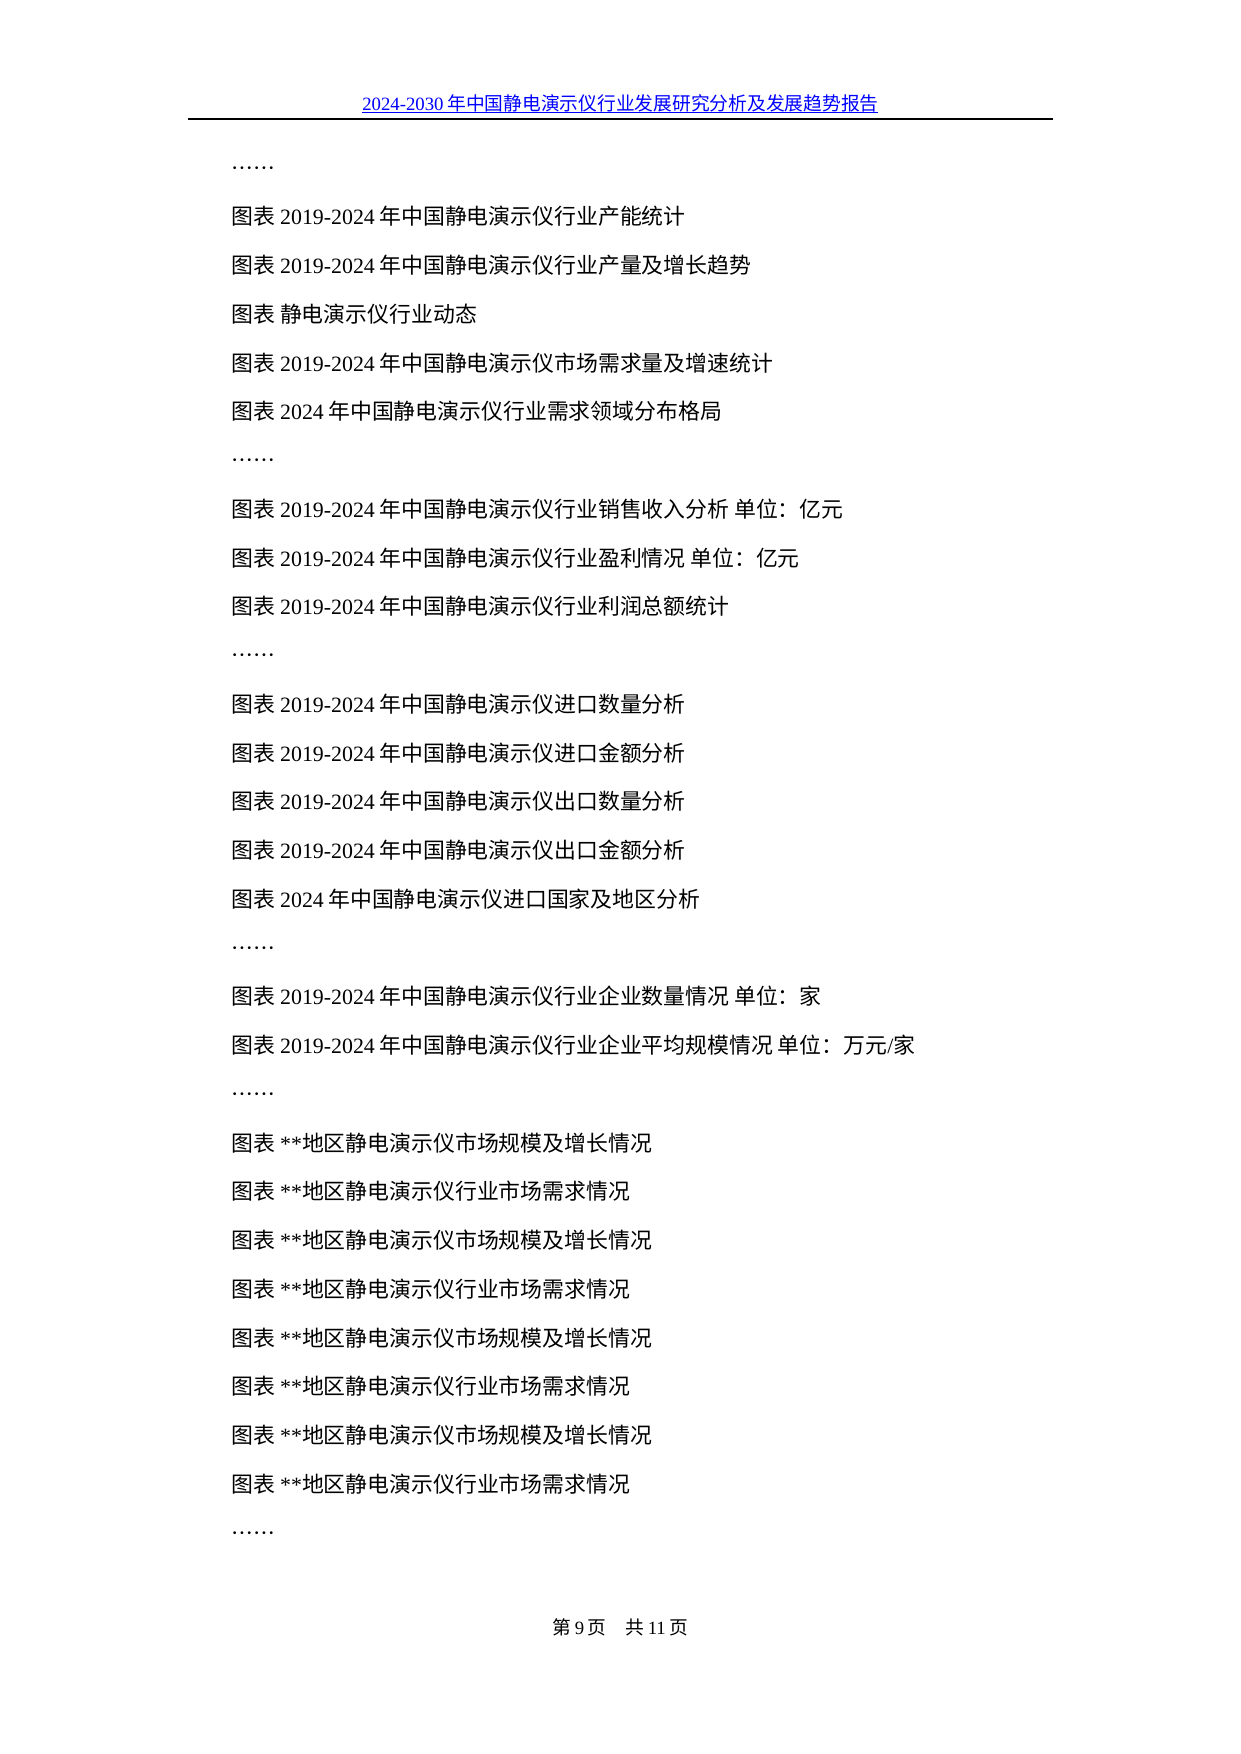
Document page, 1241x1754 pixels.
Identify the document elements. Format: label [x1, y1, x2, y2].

text [187, 150, 1053, 1548]
